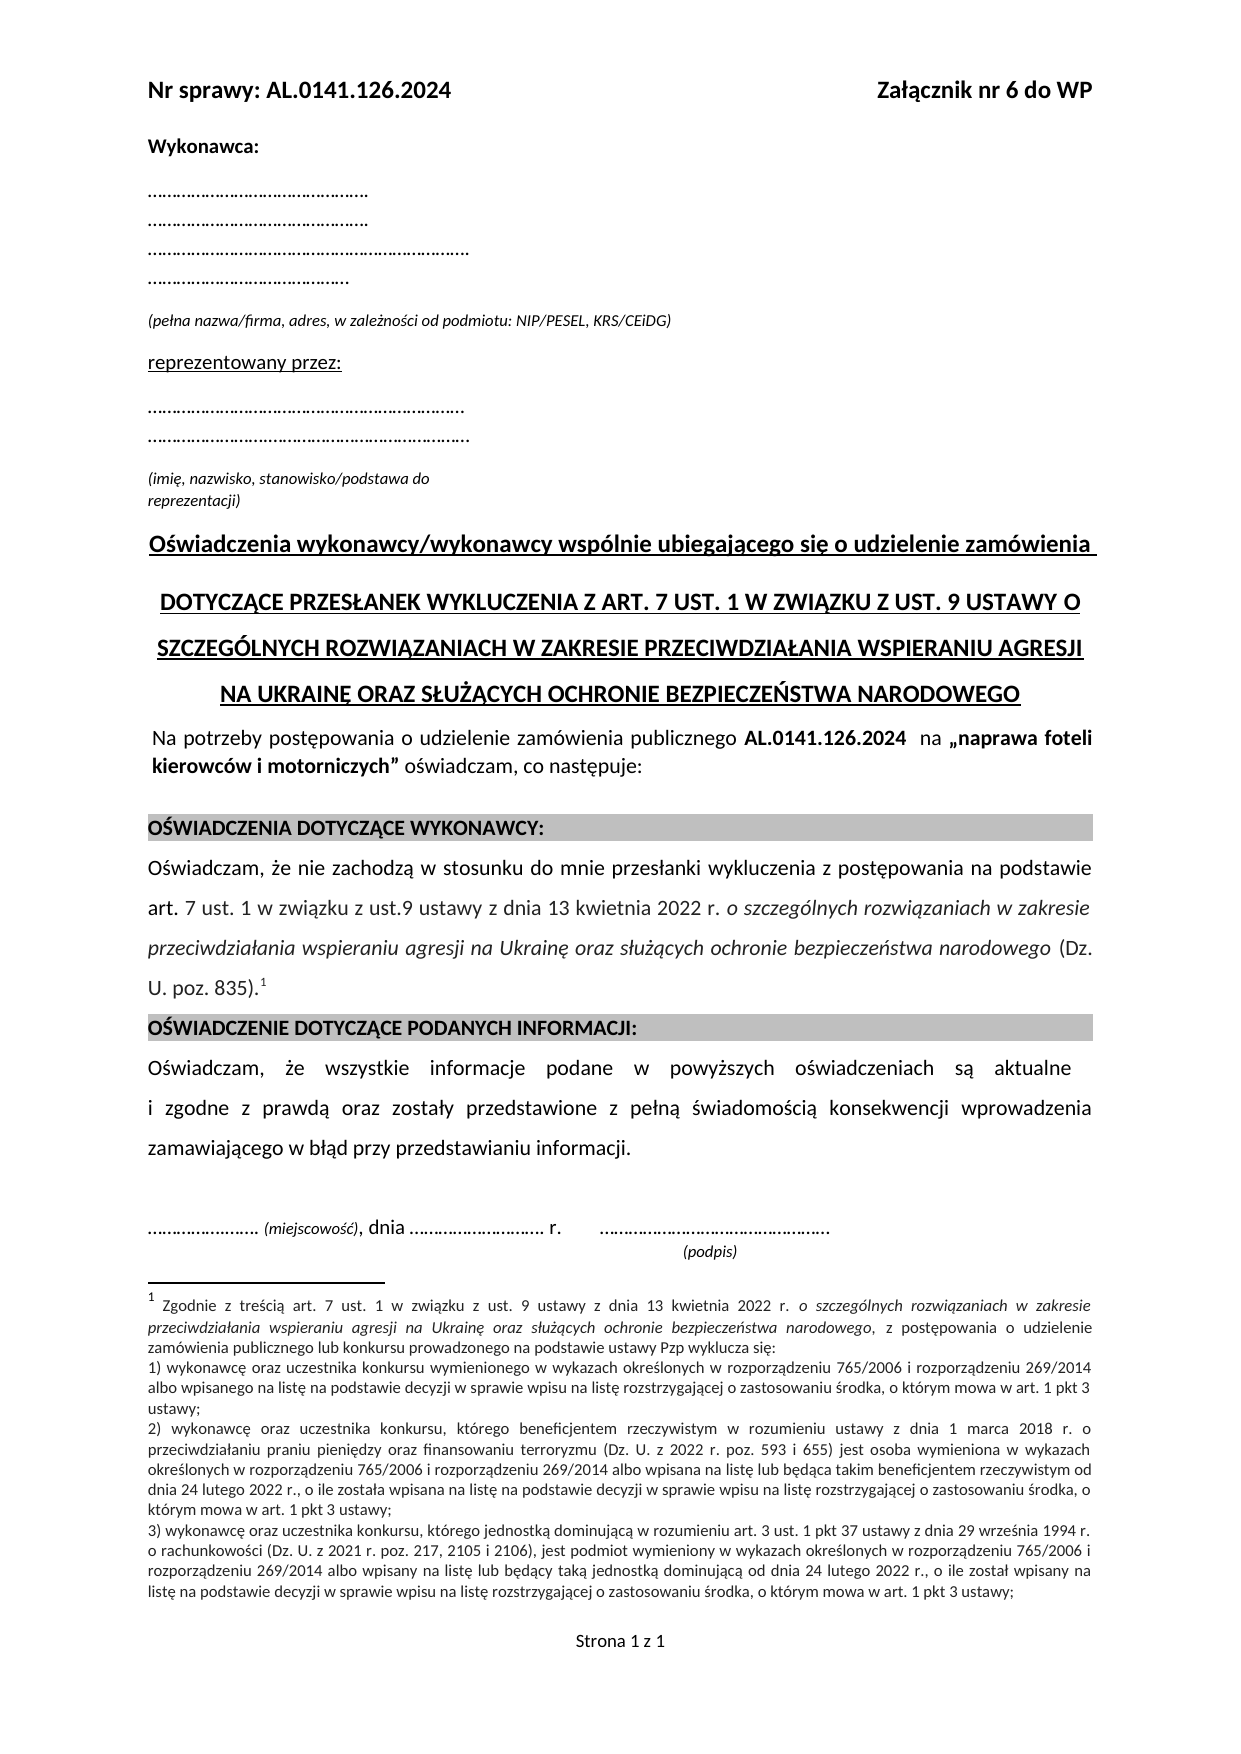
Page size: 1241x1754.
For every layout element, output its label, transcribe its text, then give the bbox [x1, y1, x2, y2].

text Oświadczenia wykonawcy/wykonawcy wspólnie ubiegającego się o udzielenie zamówienia [148, 528, 1093, 559]
text OŚWIADCZENIA DOTYCZĄCE WYKONAWCY: [148, 814, 1093, 841]
text (pełna nazwa/firma, adres, w zależności od podmiotu: NIP/PESEL, KRS/CEiDG) [148, 310, 827, 331]
text OŚWIADCZENIE DOTYCZĄCE PODANYCH INFORMACJI: [148, 1014, 1093, 1041]
text ……………………………………………………………………………….…………………………………… [148, 393, 472, 447]
text reprezentowany przez: [148, 349, 1093, 374]
text …………….……. (miejscowość), dnia ………………………. r. ………………………………………… [148, 1214, 1093, 1239]
text (podpis) [148, 1242, 1093, 1262]
text Oświadczam, że wszystkie informacje podane w powyższych oświadczeniach są aktualne i zgodne z prawdą oraz zostały przedstawione z pełną świadomością konsekwencji wprowadzenia zamawiającego w błąd przy przedstawianiu informacji. [148, 1054, 1093, 1161]
text Oświadczam, że nie zachodzą w stosunku do mnie przesłanki wykluczenia z postępowania na podstawie art. 7 ust. 1 w związku z ust.9 ustawy z dnia 13 kwietnia 2022 r. o szczególnych rozwiązaniach w zakresie przeciwdziałania wspieraniu agresji na Ukrainę oraz służących ochronie bezpieczeństwa narodowego (Dz. U. poz. 835). [148, 854, 1093, 1001]
text Wykonawca: [148, 133, 1093, 158]
text Na potrzeby postępowania o udzielenie zamówienia publicznego AL.0141.126.2024 na „naprawa foteli kierowców i motorniczych” oświadczam, co następuje: [152, 724, 1093, 779]
text ……………………………………….……………………………………….………………………………………………………….…………………………………… [148, 177, 472, 290]
text (imię, nazwisko, stanowisko/podstawa do reprezentacji) [148, 468, 472, 510]
text DOTYCZĄCE PRZESŁANEK WYKLUCZENIA Z ART. 7 UST. 1 W ZWIĄZKU Z UST. 9 USTAWY o szczególnych rozwiązaniach w zakresie przeciwdziałania wspieraniu agresji na Ukrainę oraz służących ochronie bezpieczeństwa narodowego [148, 587, 1093, 708]
